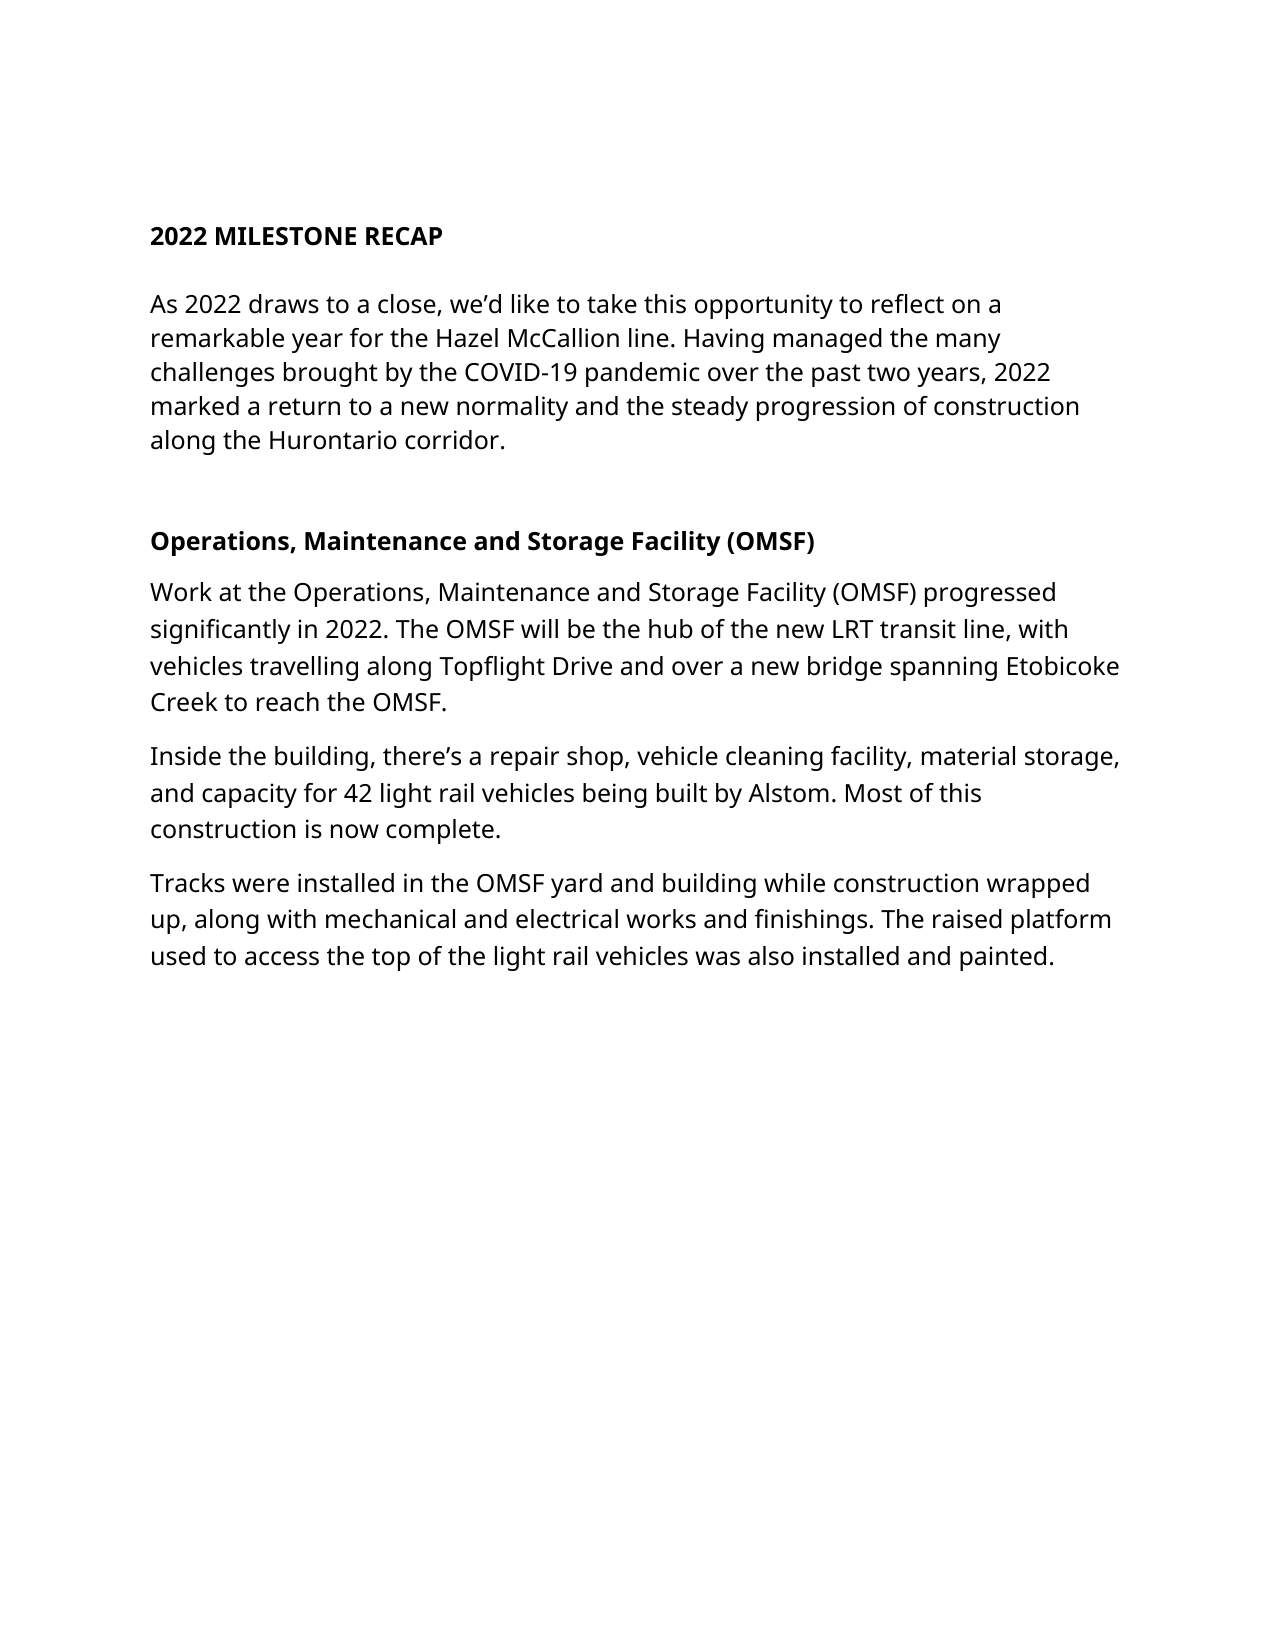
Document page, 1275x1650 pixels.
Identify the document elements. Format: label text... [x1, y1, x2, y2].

text As 2022 draws to a close, we’d like to take this opportunity to reflect on a remarkable year for the Hazel McCallion line. Having managed the many challenges brought by the COVID-19 pandemic over the past two years, 2022 marked a return to a new normality and the steady progression of construction along the Hurontario corridor. [150, 286, 1125, 457]
text Operations, Maintenance and Storage Facility (OMSF) [150, 524, 1125, 558]
text Inside the building, there’s a repair shop, vehicle cleaning facility, material storage, and capacity for 42 light rail vehicles being built by Alstom. Most of this construction is now complete. [150, 738, 1125, 846]
text 2022 MILESTONE RECAP [150, 218, 1125, 252]
text Work at the Operations, Maintenance and Storage Facility (OMSF) progressed significantly in 2022. The OMSF will be the hub of the new LRT transit line, with vehicles travelling along Topflight Drive and over a new bridge spanning Etobicoke Creek to reach the OMSF. [150, 575, 1125, 719]
text Tracks were installed in the OMSF yard and building while construction wrapped up, along with mechanical and electrical works and finishings. The raised platform used to access the top of the light rail vehicles was also installed and painted. [150, 865, 1125, 973]
